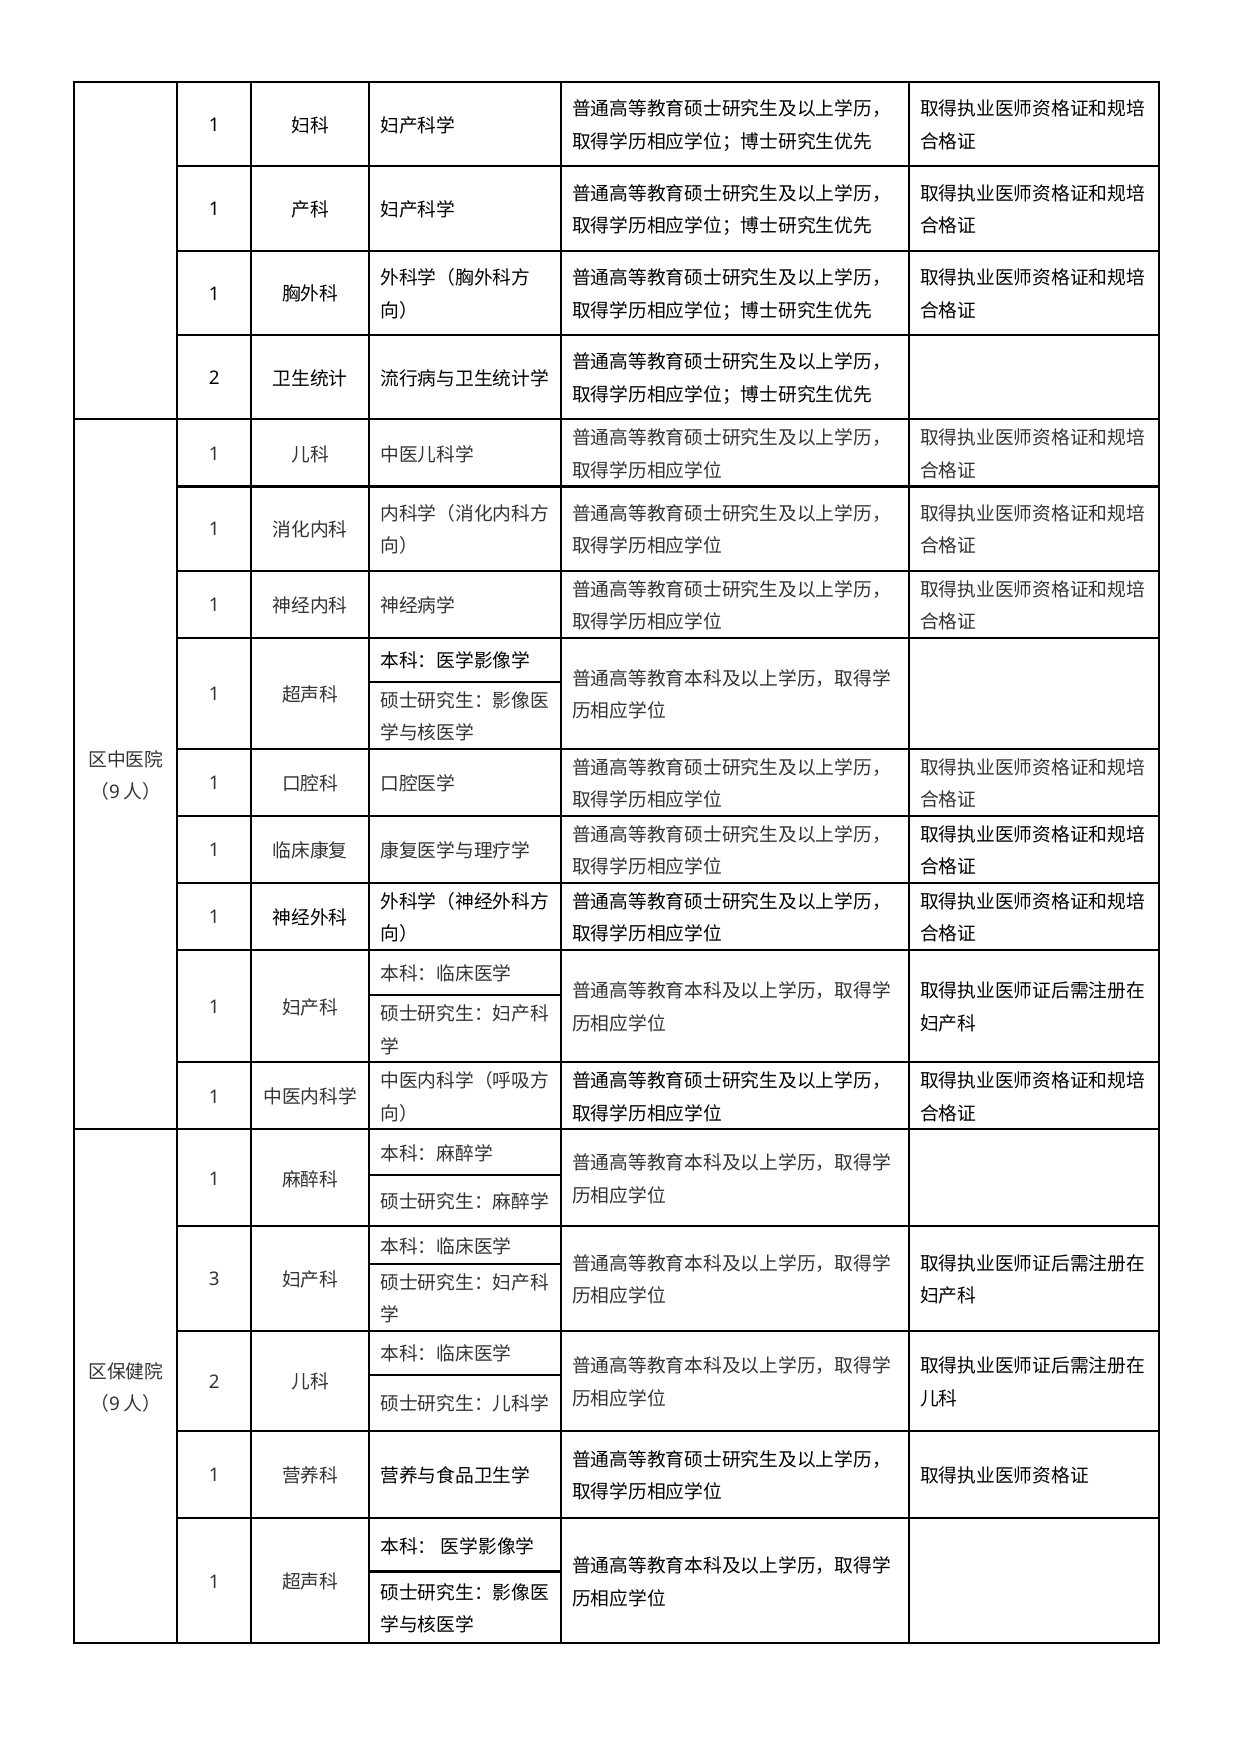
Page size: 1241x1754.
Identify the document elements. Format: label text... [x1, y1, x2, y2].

table_cell 本科：临床医学 [370, 951, 560, 994]
table_cell 取得执业医师证后需注册在儿科 [910, 1332, 1158, 1430]
table_cell 卫生统计 [252, 336, 368, 418]
table_cell 外科学（神经外科方向） [370, 884, 560, 949]
table_cell 取得执业医师资格证和规培合格证 [910, 83, 1158, 165]
table_cell 产科 [252, 167, 368, 249]
table_cell 取得执业医师资格证 [910, 1432, 1158, 1517]
table_cell 取得执业医师资格证和规培合格证 [910, 572, 1158, 637]
table_cell 妇产科学 [370, 83, 560, 165]
table_cell 区中医院 （9人） [75, 420, 176, 1128]
table_cell 麻醉科 [252, 1130, 368, 1225]
table_cell 取得执业医师资格证和规培合格证 [910, 817, 1158, 882]
table_cell 妇产科 [252, 951, 368, 1061]
table_cell 1 [178, 167, 250, 249]
table_cell 1 [178, 639, 250, 748]
table_cell 口腔科 [252, 750, 368, 815]
table_cell 普通高等教育硕士研究生及以上学历，取得学历相应学位 [562, 572, 908, 637]
table_cell 神经内科 [252, 572, 368, 637]
table_cell 硕士研究生：儿科学 [370, 1376, 560, 1430]
table_cell 1 [178, 572, 250, 637]
table_cell 普通高等教育本科及以上学历，取得学历相应学位 [562, 1227, 908, 1330]
table_cell 1 [178, 951, 250, 1061]
table_cell 取得执业医师证后需注册在妇产科 [910, 1227, 1158, 1330]
table_cell 硕士研究生：妇产科学 [370, 1265, 560, 1330]
table_cell 中医内科学（呼吸方向） [370, 1063, 560, 1128]
table_cell 中医儿科学 [370, 420, 560, 485]
table_cell 中医内科学 [252, 1063, 368, 1128]
table_cell 普通高等教育硕士研究生及以上学历，取得学历相应学位；博士研究生优先 [562, 167, 908, 249]
table_cell 1 [178, 1519, 250, 1642]
table_cell 区保健院（9人） [75, 1130, 176, 1642]
table_cell 普通高等教育硕士研究生及以上学历，取得学历相应学位 [562, 1063, 908, 1128]
table_cell 妇产科学 [370, 167, 560, 249]
table_cell 超声科 [252, 1519, 368, 1642]
table_cell 本科：麻醉学 [370, 1130, 560, 1174]
table_cell 取得执业医师资格证和规培合格证 [910, 167, 1158, 249]
table_cell 神经病学 [370, 572, 560, 637]
table_cell [910, 1130, 1158, 1225]
table_cell 硕士研究生：麻醉学 [370, 1176, 560, 1225]
table_cell 营养科 [252, 1432, 368, 1517]
table_cell 1 [178, 750, 250, 815]
table_cell 妇科 [252, 83, 368, 165]
table_cell 取得执业医师证后需注册在妇产科 [910, 951, 1158, 1061]
table_cell 普通高等教育硕士研究生及以上学历，取得学历相应学位 [562, 420, 908, 485]
table_cell 本科： 医学影像学 [370, 1519, 560, 1570]
table_cell 1 [178, 884, 250, 949]
table_cell 取得执业医师资格证和规培合格证 [910, 252, 1158, 334]
table_cell 1 [178, 420, 250, 485]
table_cell 普通高等教育硕士研究生及以上学历，取得学历相应学位；博士研究生优先 [562, 252, 908, 334]
table_cell 2 [178, 1332, 250, 1430]
table_cell 取得执业医师资格证和规培合格证 [910, 1063, 1158, 1128]
table_cell 硕士研究生：影像医学与核医学 [370, 1573, 560, 1642]
table_cell 外科学（胸外科方向） [370, 252, 560, 334]
table_cell 神经外科 [252, 884, 368, 949]
table_cell 1 [178, 1130, 250, 1225]
table_cell 普通高等教育本科及以上学历，取得学历相应学位 [562, 639, 908, 748]
table_cell 临床康复 [252, 817, 368, 882]
table_cell [910, 336, 1158, 418]
table_cell 儿科 [252, 420, 368, 485]
table_cell 取得执业医师资格证和规培合格证 [910, 750, 1158, 815]
table_cell 妇产科 [252, 1227, 368, 1330]
table_cell 取得执业医师资格证和规培合格证 [910, 884, 1158, 949]
table_cell 取得执业医师资格证和规培合格证 [910, 420, 1158, 485]
table_cell 取得执业医师资格证和规培合格证 [910, 488, 1158, 570]
table_cell 1 [178, 817, 250, 882]
table_cell 普通高等教育硕士研究生及以上学历，取得学历相应学位 [562, 750, 908, 815]
table_cell 普通高等教育本科及以上学历，取得学历相应学位 [562, 1130, 908, 1225]
table_cell [910, 1519, 1158, 1642]
table_cell 2 [178, 336, 250, 418]
table_cell 营养与食品卫生学 [370, 1432, 560, 1517]
table_cell 本科：临床医学 [370, 1227, 560, 1263]
table_cell 内科学（消化内科方向） [370, 488, 560, 570]
table_cell 硕士研究生：妇产科学 [370, 996, 560, 1061]
table_cell 超声科 [252, 639, 368, 748]
table_cell 1 [178, 1063, 250, 1128]
table_cell 3 [178, 1227, 250, 1330]
table_cell 儿科 [252, 1332, 368, 1430]
table_cell 普通高等教育硕士研究生及以上学历，取得学历相应学位；博士研究生优先 [562, 336, 908, 418]
table_cell 1 [178, 488, 250, 570]
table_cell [562, 83, 908, 165]
table_cell 康复医学与理疗学 [370, 817, 560, 882]
table_cell 本科：临床医学 [370, 1332, 560, 1373]
table_cell 普通高等教育硕士研究生及以上学历，取得学历相应学位 [562, 488, 908, 570]
table_cell 胸外科 [252, 252, 368, 334]
table_cell [910, 639, 1158, 748]
table_cell 普通高等教育本科及以上学历，取得学历相应学位 [562, 1332, 908, 1430]
table_cell 普通高等教育本科及以上学历，取得学历相应学位 [562, 951, 908, 1061]
table_cell 1 [178, 83, 250, 165]
table_cell 普通高等教育硕士研究生及以上学历，取得学历相应学位 [562, 1432, 908, 1517]
table_cell 口腔医学 [370, 750, 560, 815]
table_cell 1 [178, 252, 250, 334]
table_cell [562, 1519, 908, 1642]
table_cell 流行病与卫生统计学 [370, 336, 560, 418]
table_cell 1 [178, 1432, 250, 1517]
table_cell 本科：医学影像学 [370, 639, 560, 681]
table_cell 硕士研究生：影像医学与核医学 [370, 683, 560, 748]
table_cell 普通高等教育硕士研究生及以上学历，取得学历相应学位 [562, 817, 908, 882]
table_cell 普通高等教育硕士研究生及以上学历，取得学历相应学位 [562, 884, 908, 949]
table_cell 消化内科 [252, 488, 368, 570]
